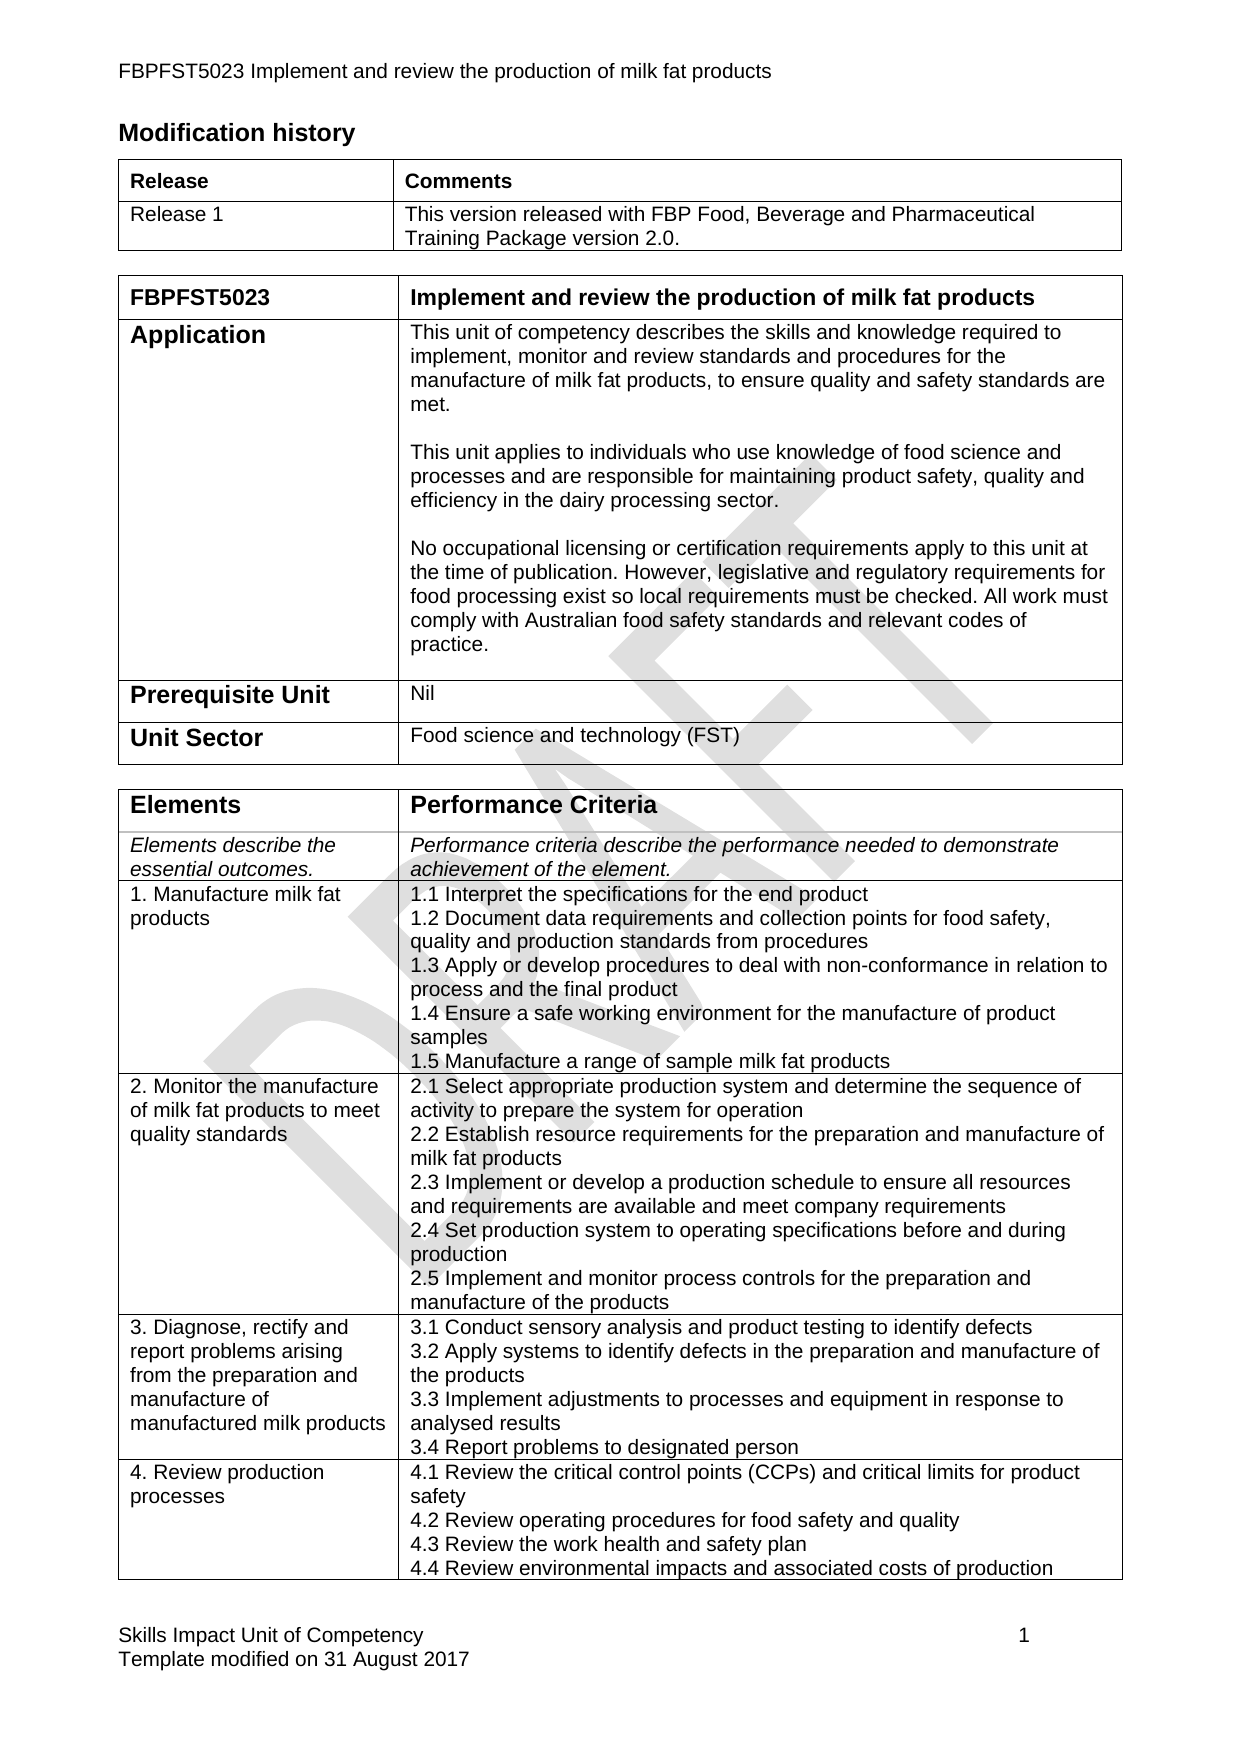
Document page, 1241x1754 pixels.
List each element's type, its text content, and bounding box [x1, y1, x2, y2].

table_cell Unit Sector [119, 723, 398, 764]
table_cell Release 1 [119, 202, 393, 250]
table_header FBPFST5023 [119, 276, 398, 319]
table_cell 2.1 Select appropriate production system and determine the sequence of activity to prepare the system for operation 2.2 Establish resource requirements for the preparation and manufacture of milk fat products 2.3 Implement or develop a production schedule to ensure all resources and requirements are available and meet company requirements 2.4 Set production system to operating specifications before and during production 2.5 Implement and monitor process controls for the preparation and manufacture of the products [399, 1074, 1122, 1314]
table_cell Application [119, 320, 398, 679]
table_header Comments [394, 160, 1121, 201]
table_cell 3. Diagnose, rectify and report problems arising from the preparation and manufacture of manufactured milk products [119, 1315, 398, 1458]
table_header Elements [119, 790, 398, 831]
table_cell Elements describe the essential outcomes. [119, 833, 398, 880]
table_cell 4. Review production processes [119, 1460, 398, 1579]
table_header Release [119, 160, 393, 201]
table_header Performance Criteria [399, 790, 1122, 831]
table_cell 4.1 Review the critical control points (CCPs) and critical limits for product safety 4.2 Review operating procedures for food safety and quality 4.3 Review the work health and safety plan 4.4 Review environmental impacts and associated costs of production [399, 1460, 1122, 1579]
table_cell Nil [399, 681, 1122, 722]
table_cell 3.1 Conduct sensory analysis and product testing to identify defects 3.2 Apply systems to identify defects in the preparation and manufacture of the products 3.3 Implement adjustments to processes and equipment in response to analysed results 3.4 Report problems to designated person [399, 1315, 1122, 1458]
table_cell This version released with FBP Food, Beverage and Pharmaceutical Training Package version 2.0. [394, 202, 1121, 250]
table_cell Food science and technology (FST) [399, 723, 1122, 764]
subtitle Modification history [118, 118, 1122, 147]
table_cell Performance criteria describe the performance needed to demonstrate achievement of the element. [399, 833, 1122, 880]
table_cell 1.1 Interpret the specifications for the end product 1.2 Document data requirements and collection points for food safety, quality and production standards from procedures 1.3 Apply or develop procedures to deal with non-conformance in relation to process and the final product 1.4 Ensure a safe working environment for the manufacture of product samples 1.5 Manufacture a range of sample milk fat products [399, 881, 1122, 1073]
table_cell This unit of competency describes the skills and knowledge required to implement, monitor and review standards and procedures for the manufacture of milk fat products, to ensure quality and safety standards are met. This unit applies to individuals who use knowledge of food science and processes and are responsible for maintaining product safety, quality and efficiency in the dairy processing sector. No occupational licensing or certification requirements apply to this unit at the time of publication. However, legislative and regulatory requirements for food processing exist so local requirements must be checked. All work must comply with Australian food safety standards and relevant codes of practice. [399, 320, 1122, 679]
table_cell Prerequisite Unit [119, 681, 398, 722]
table_cell 2. Monitor the manufacture of milk fat products to meet quality standards [119, 1074, 398, 1314]
table_header Implement and review the production of milk fat products [399, 276, 1122, 319]
table_cell 1. Manufacture milk fat products [119, 881, 398, 1073]
